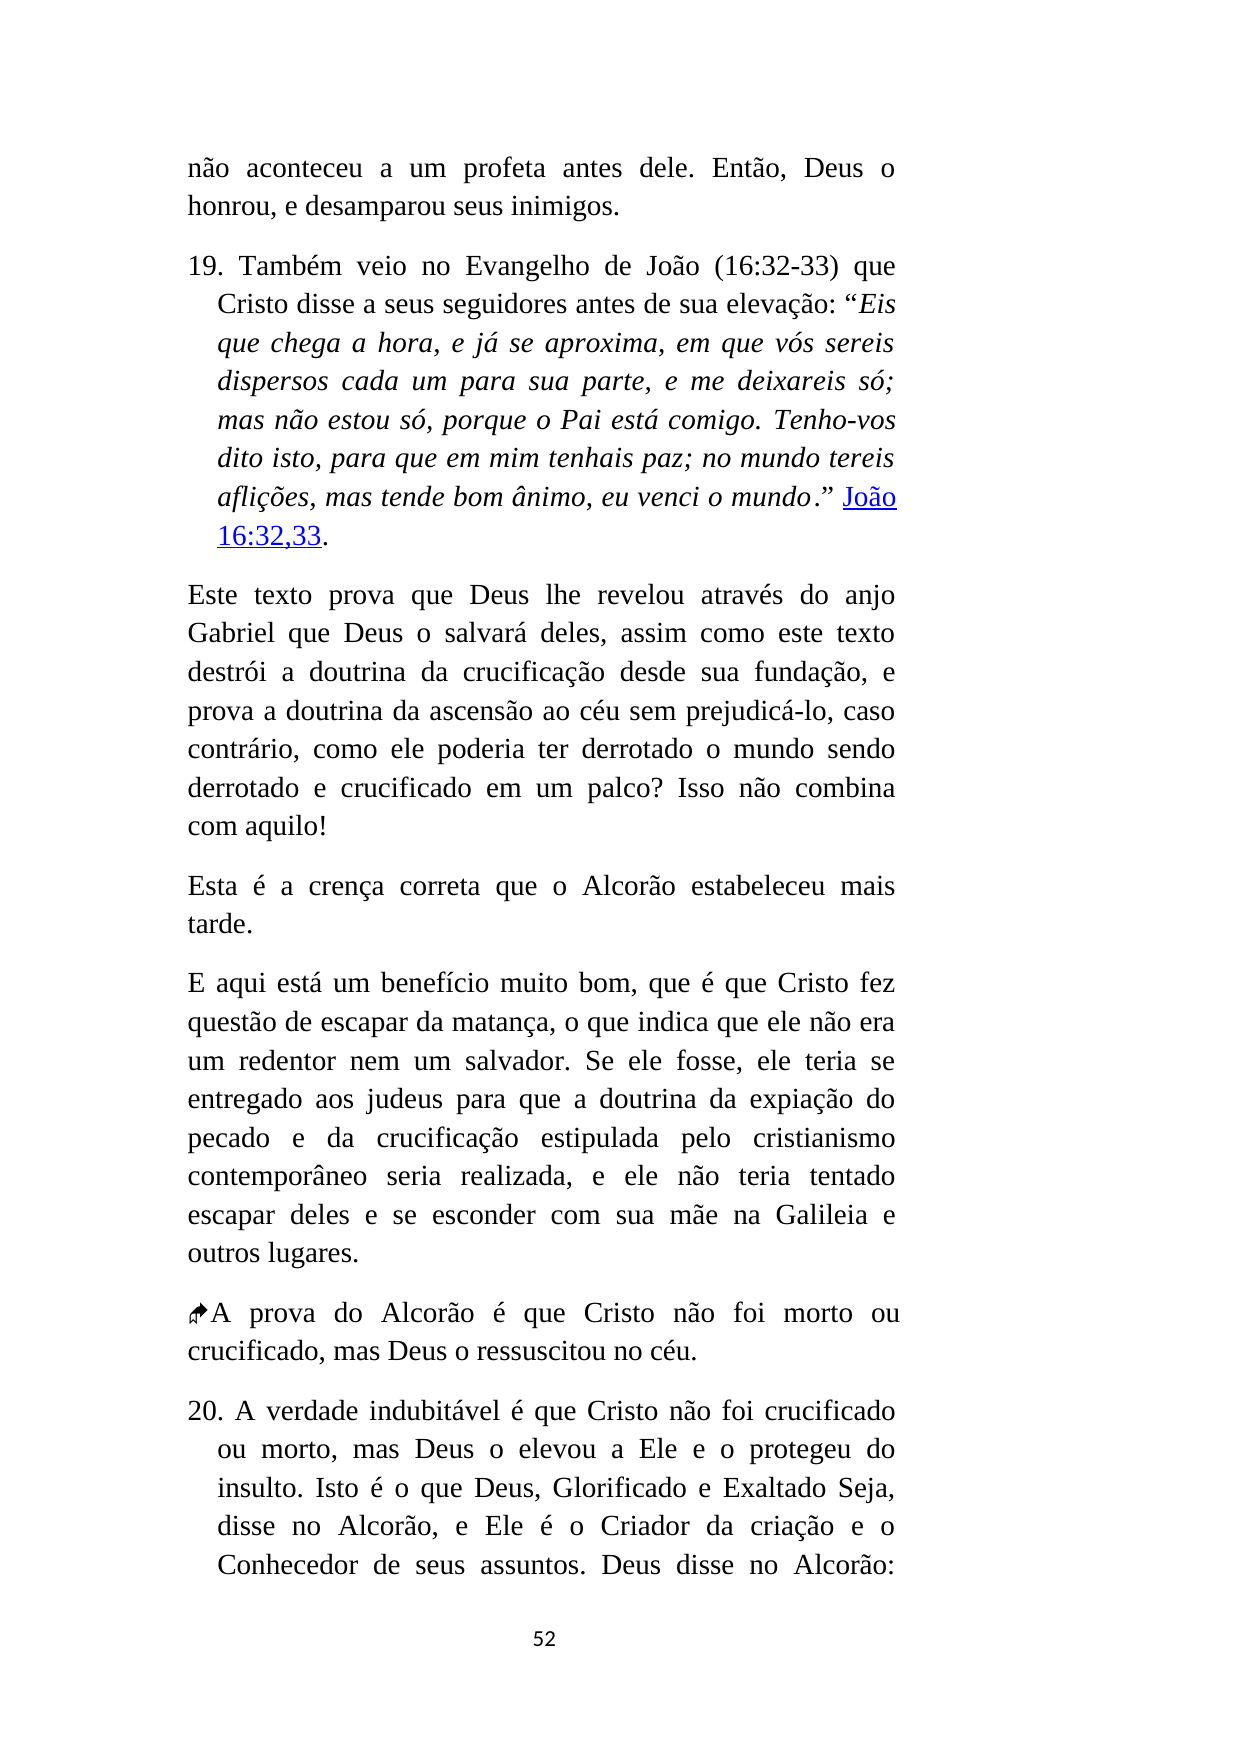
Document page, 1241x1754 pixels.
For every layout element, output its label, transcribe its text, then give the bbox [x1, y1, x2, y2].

text 19. Também veio no Evangelho de João (16:32-33) que Cristo disse a seus seguidores antes de sua elevação: “Eis que chega a hora, e já se aproxima, em que vós sereis dispersos cada um para sua parte, e me deixareis só; mas não estou só, porque o Pai está comigo. Tenho-vos dito isto, para que em mim tenhais paz; no mundo tereis aflições, mas tende bom ânimo, eu venci o mundo.” João 16:32,33. [187, 248, 896, 551]
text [187, 150, 896, 222]
text Esta é a crença correta que o Alcorão estabeleceu mais tarde. [187, 868, 896, 940]
text E aqui está um benefício muito bom, que é que Cristo fez questão de escapar da matança, o que indica que ele não era um redentor nem um salvador. Se ele fosse, ele teria se entregado aos judeus para que a doutrina da expiação do pecado e da crucificação estipulada pelo cristianismo contemporâneo seria realizada, e ele não teria tentado escapar deles e se esconder com sua mãe na Galileia e outros lugares. [187, 966, 896, 1269]
text Este texto prova que Deus lhe revelou através do anjo Gabriel que Deus o salvará deles, assim como este texto destrói a doutrina da crucificação desde sua fundação, e prova a doutrina da ascensão ao céu sem prejudicá-lo, caso contrário, como ele poderia ter derrotado o mundo sendo derrotado e crucificado em um palco? Isso não combina com aquilo! [187, 577, 896, 842]
text A prova do Alcorão é que Cristo não foi morto ou crucificado, mas Deus o ressuscitou no céu. [187, 1295, 901, 1367]
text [187, 1393, 896, 1580]
